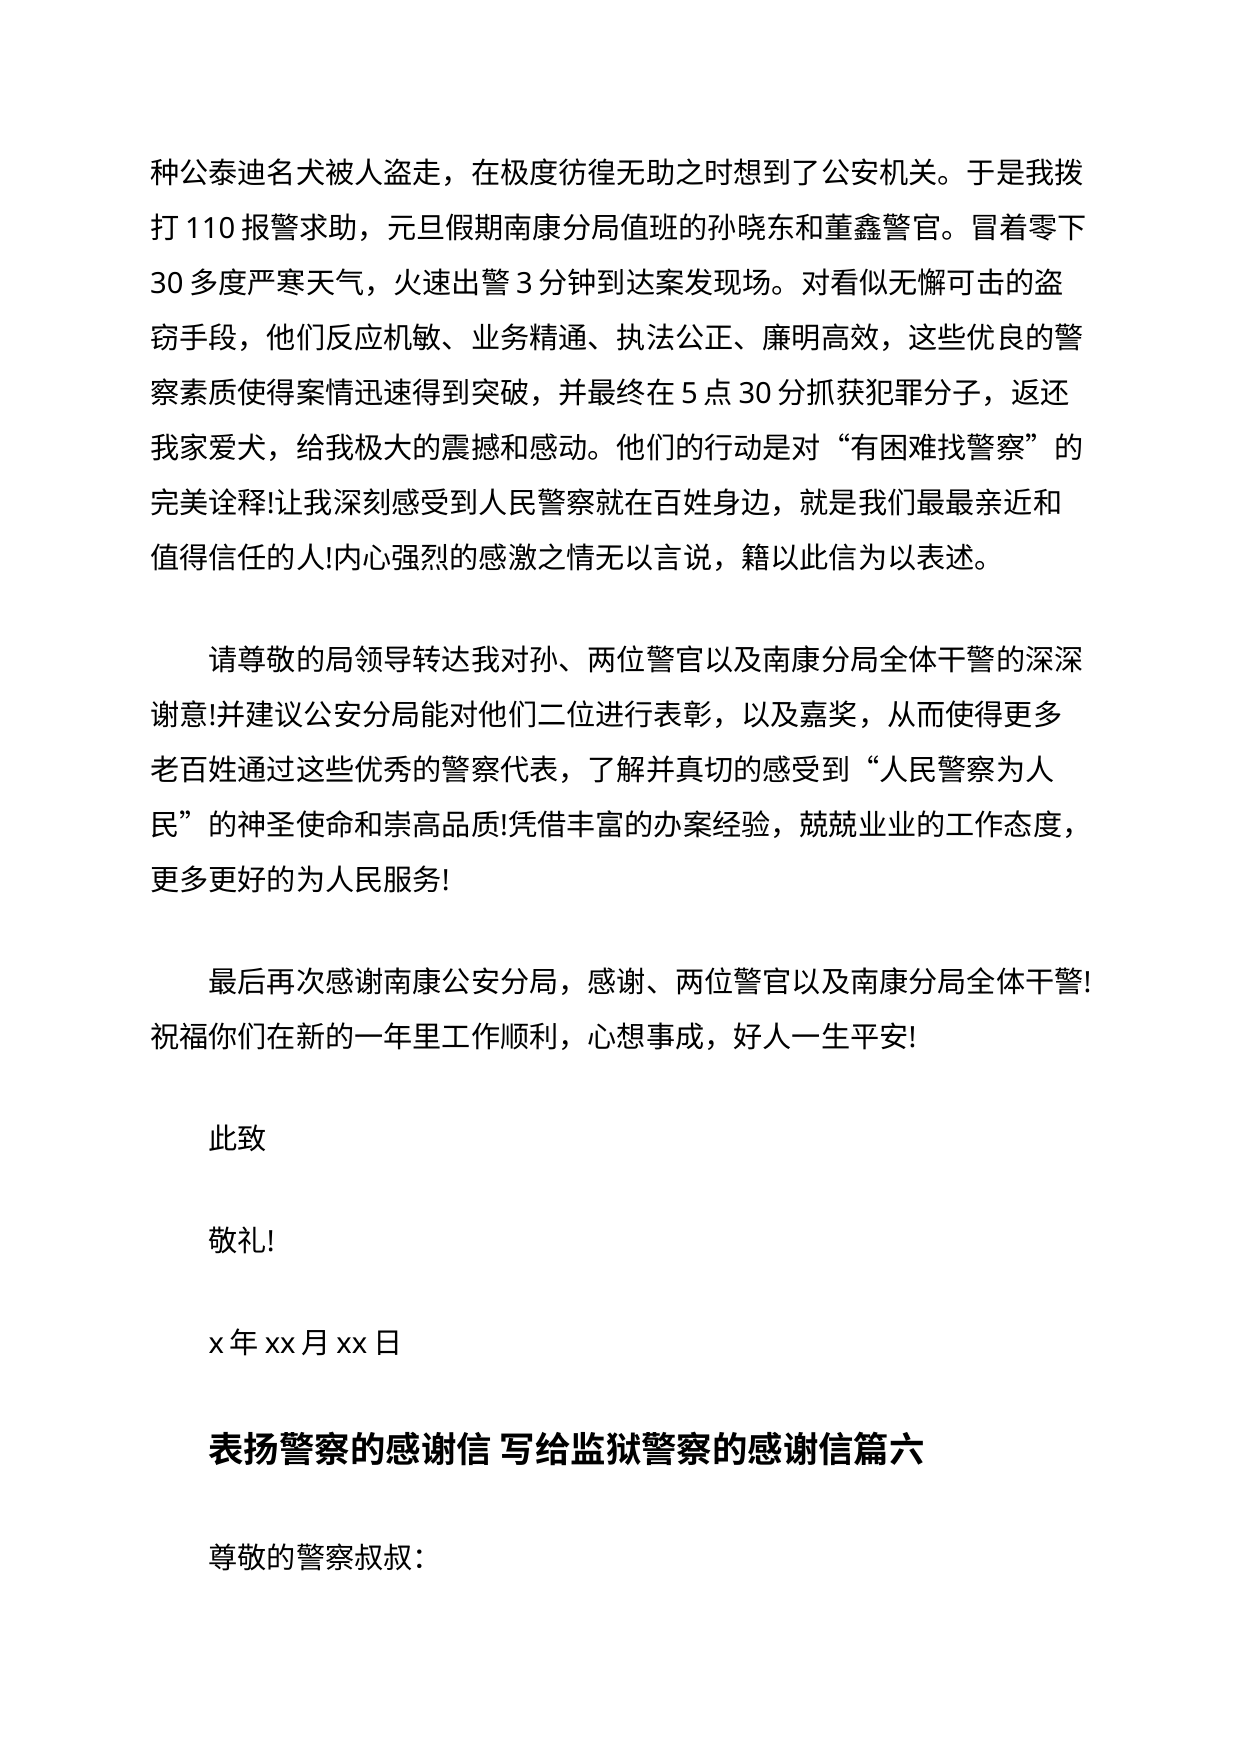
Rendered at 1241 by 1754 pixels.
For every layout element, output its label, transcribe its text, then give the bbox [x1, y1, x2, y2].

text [150, 150, 1090, 577]
text 尊敬的警察叔叔： [150, 1534, 1090, 1577]
text x年xx月xx日 [150, 1319, 1090, 1362]
text 敬礼! [150, 1217, 1090, 1259]
text 表扬警察的感谢信 写给监狱警察的感谢信篇六 [150, 1421, 1090, 1472]
text 请尊敬的局领导转达我对孙、两位警官以及南康分局全体干警的深深谢意!并建议公安分局能对他们二位进行表彰，以及嘉奖，从而使得更多老百姓通过这些优秀的警察代表，了解并真切的感受到“人民警察为人民”的神圣使命和崇高品质!凭借丰富的办案经验，兢兢业业的工作态度，更多更好的为人民服务! [150, 637, 1090, 899]
text 最后再次感谢南康公安分局，感谢、两位警官以及南康分局全体干警!祝福你们在新的一年里工作顺利，心想事成，好人一生平安! [150, 958, 1090, 1056]
text 此致 [150, 1115, 1090, 1158]
